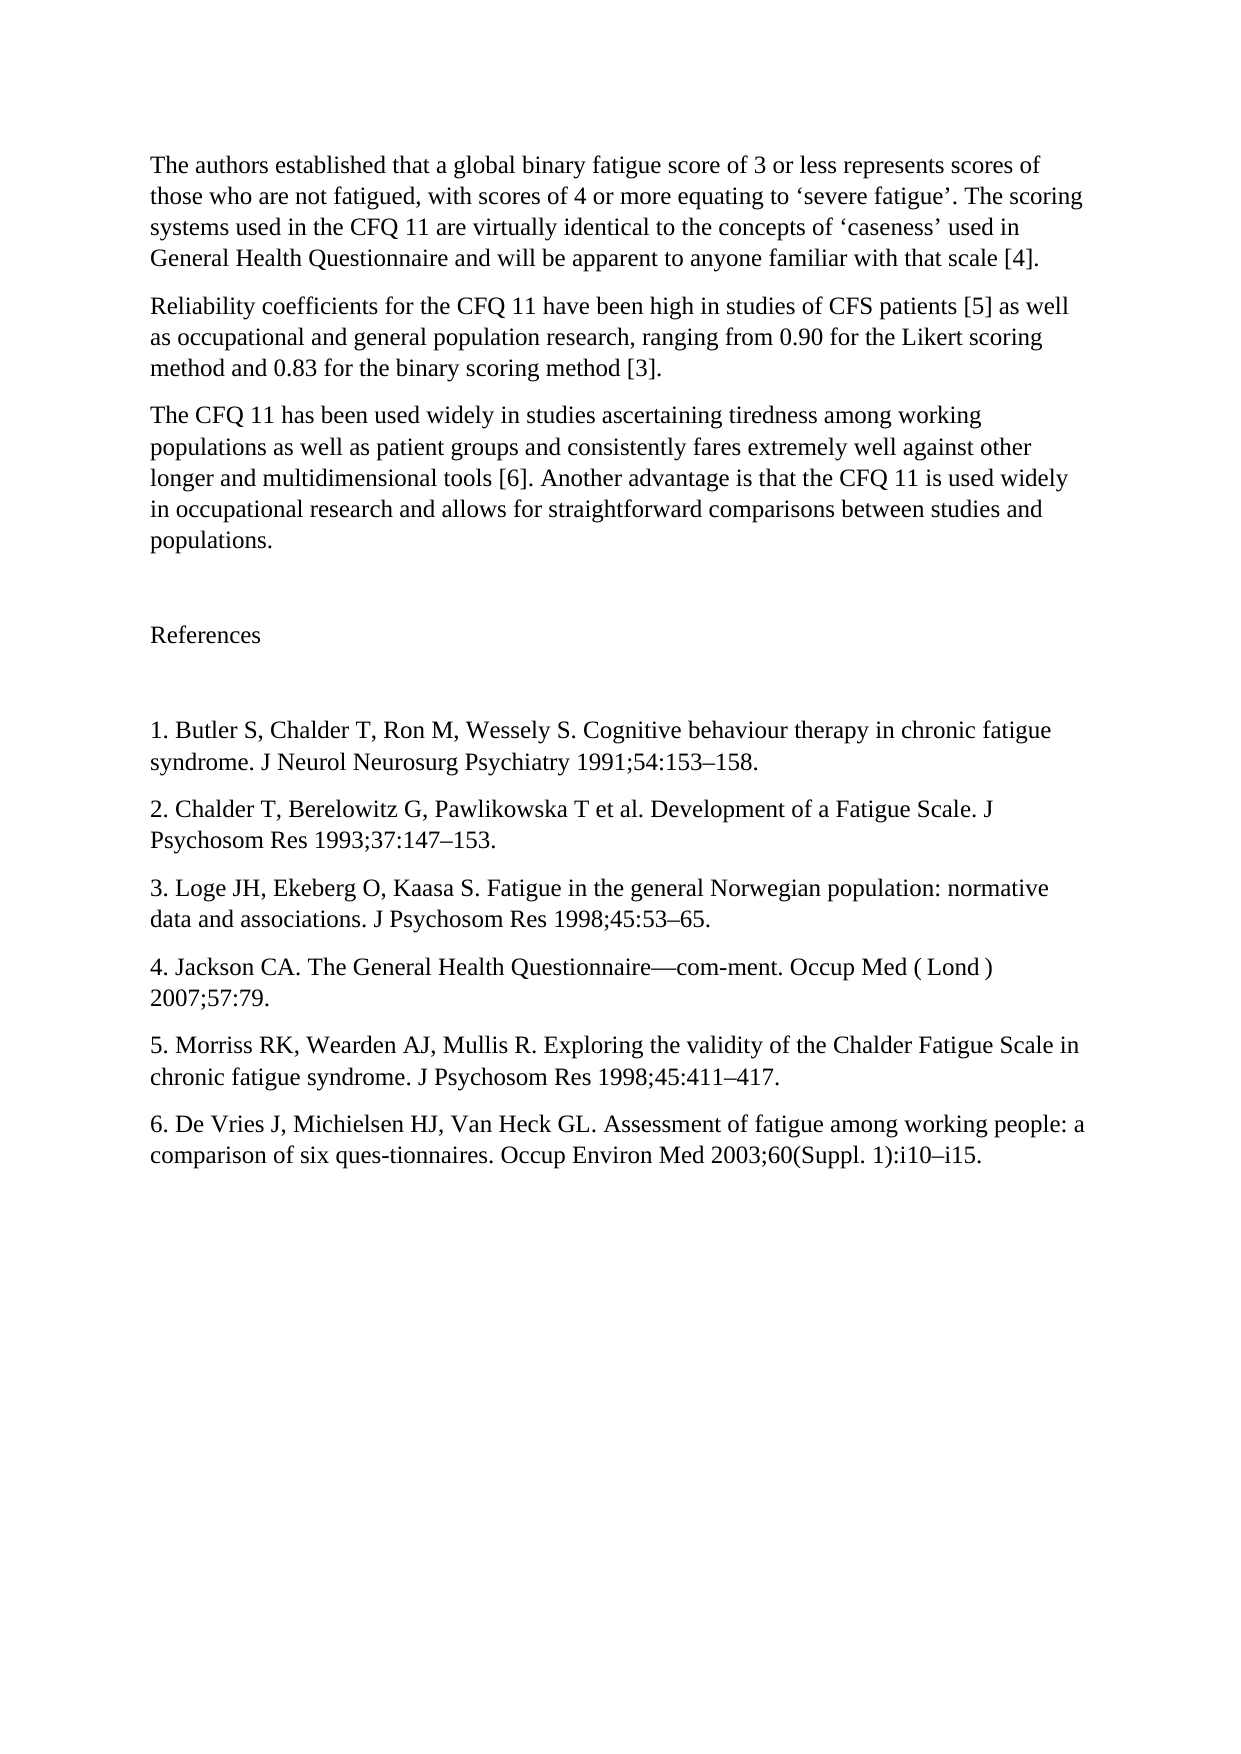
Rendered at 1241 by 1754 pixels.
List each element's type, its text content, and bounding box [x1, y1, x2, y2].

text 5. Morriss RK, Wearden AJ, Mullis R. Exploring the validity of the Chalder Fatigue Scale in chronic fatigue syndrome. J Psychosom Res 1998;45:411–417. [150, 1031, 1090, 1090]
text The CFQ 11 has been used widely in studies ascertaining tiredness among working populations as well as patient groups and consistently fares extremely well against other longer and multidimensional tools [6]. Another advantage is that the CFQ 11 is used widely in occupational research and allows for straightforward comparisons between studies and populations. [150, 401, 1090, 553]
text 4. Jackson CA. The General Health Questionnaire—com-ment. Occup Med ( Lond ) 2007;57:79. [150, 952, 1090, 1012]
text References [150, 620, 1090, 649]
text 3. Loge JH, Ekeberg O, Kaasa S. Fatigue in the general Norwegian population: normative data and associations. J Psychosom Res 1998;45:53–65. [150, 873, 1090, 933]
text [150, 150, 1090, 272]
text Reliability coefficients for the CFQ 11 have been high in studies of CFS patients [5] as well as occupational and general population research, ranging from 0.90 for the Likert scoring method and 0.83 for the binary scoring method [3]. [150, 291, 1090, 382]
text 1. Butler S, Chalder T, Ron M, Wessely S. Cognitive behaviour therapy in chronic fatigue syndrome. J Neurol Neurosurg Psychiatry 1991;54:153–158. [150, 716, 1090, 775]
text 2. Chalder T, Berelowitz G, Pawlikowska T et al. Development of a Fatigue Scale. J Psychosom Res 1993;37:147–153. [150, 794, 1090, 854]
text 6. De Vries J, Michielsen HJ, Van Heck GL. Assessment of fatigue among working people: a comparison of six ques-tionnaires. Occup Environ Med 2003;60(Suppl. 1):i10–i15. [150, 1109, 1090, 1169]
